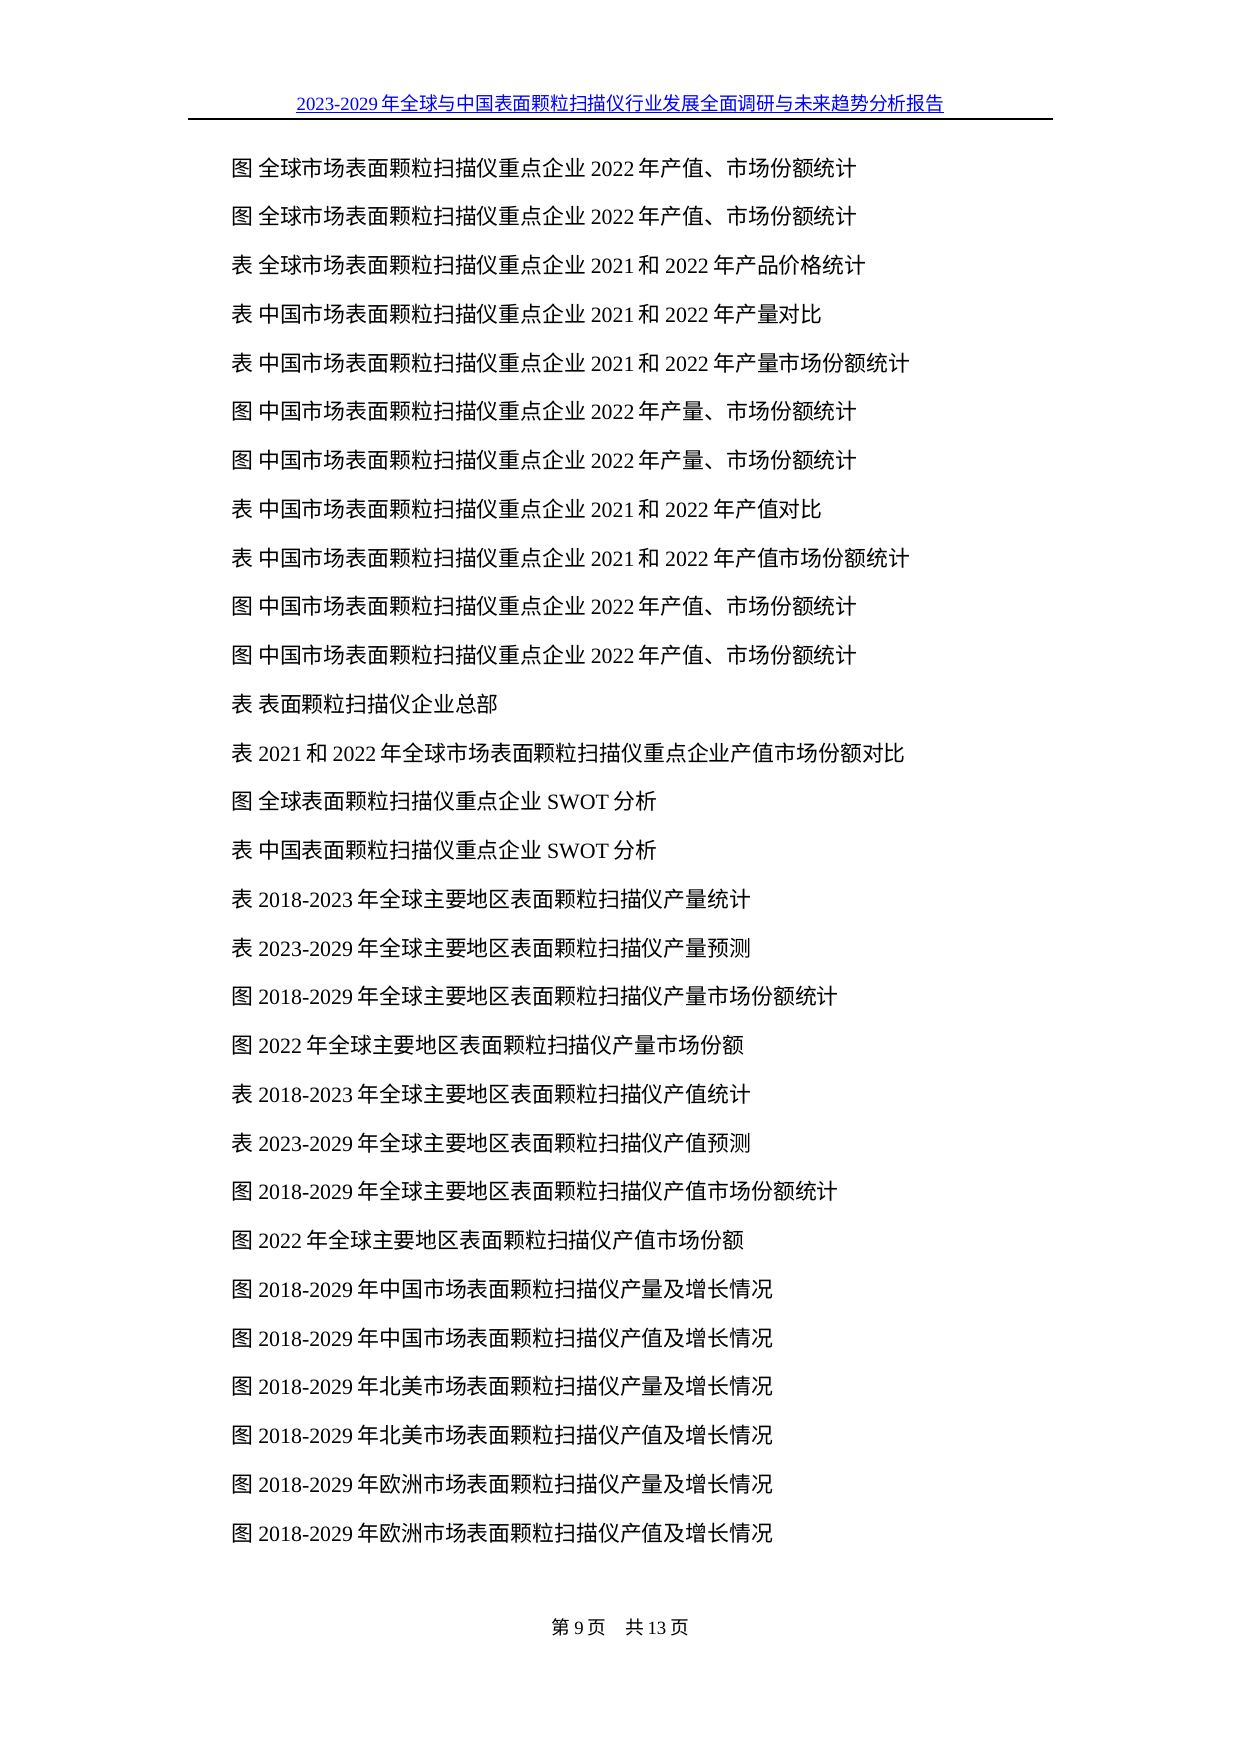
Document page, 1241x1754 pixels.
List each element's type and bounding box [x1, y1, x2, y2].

text [187, 150, 1053, 1548]
